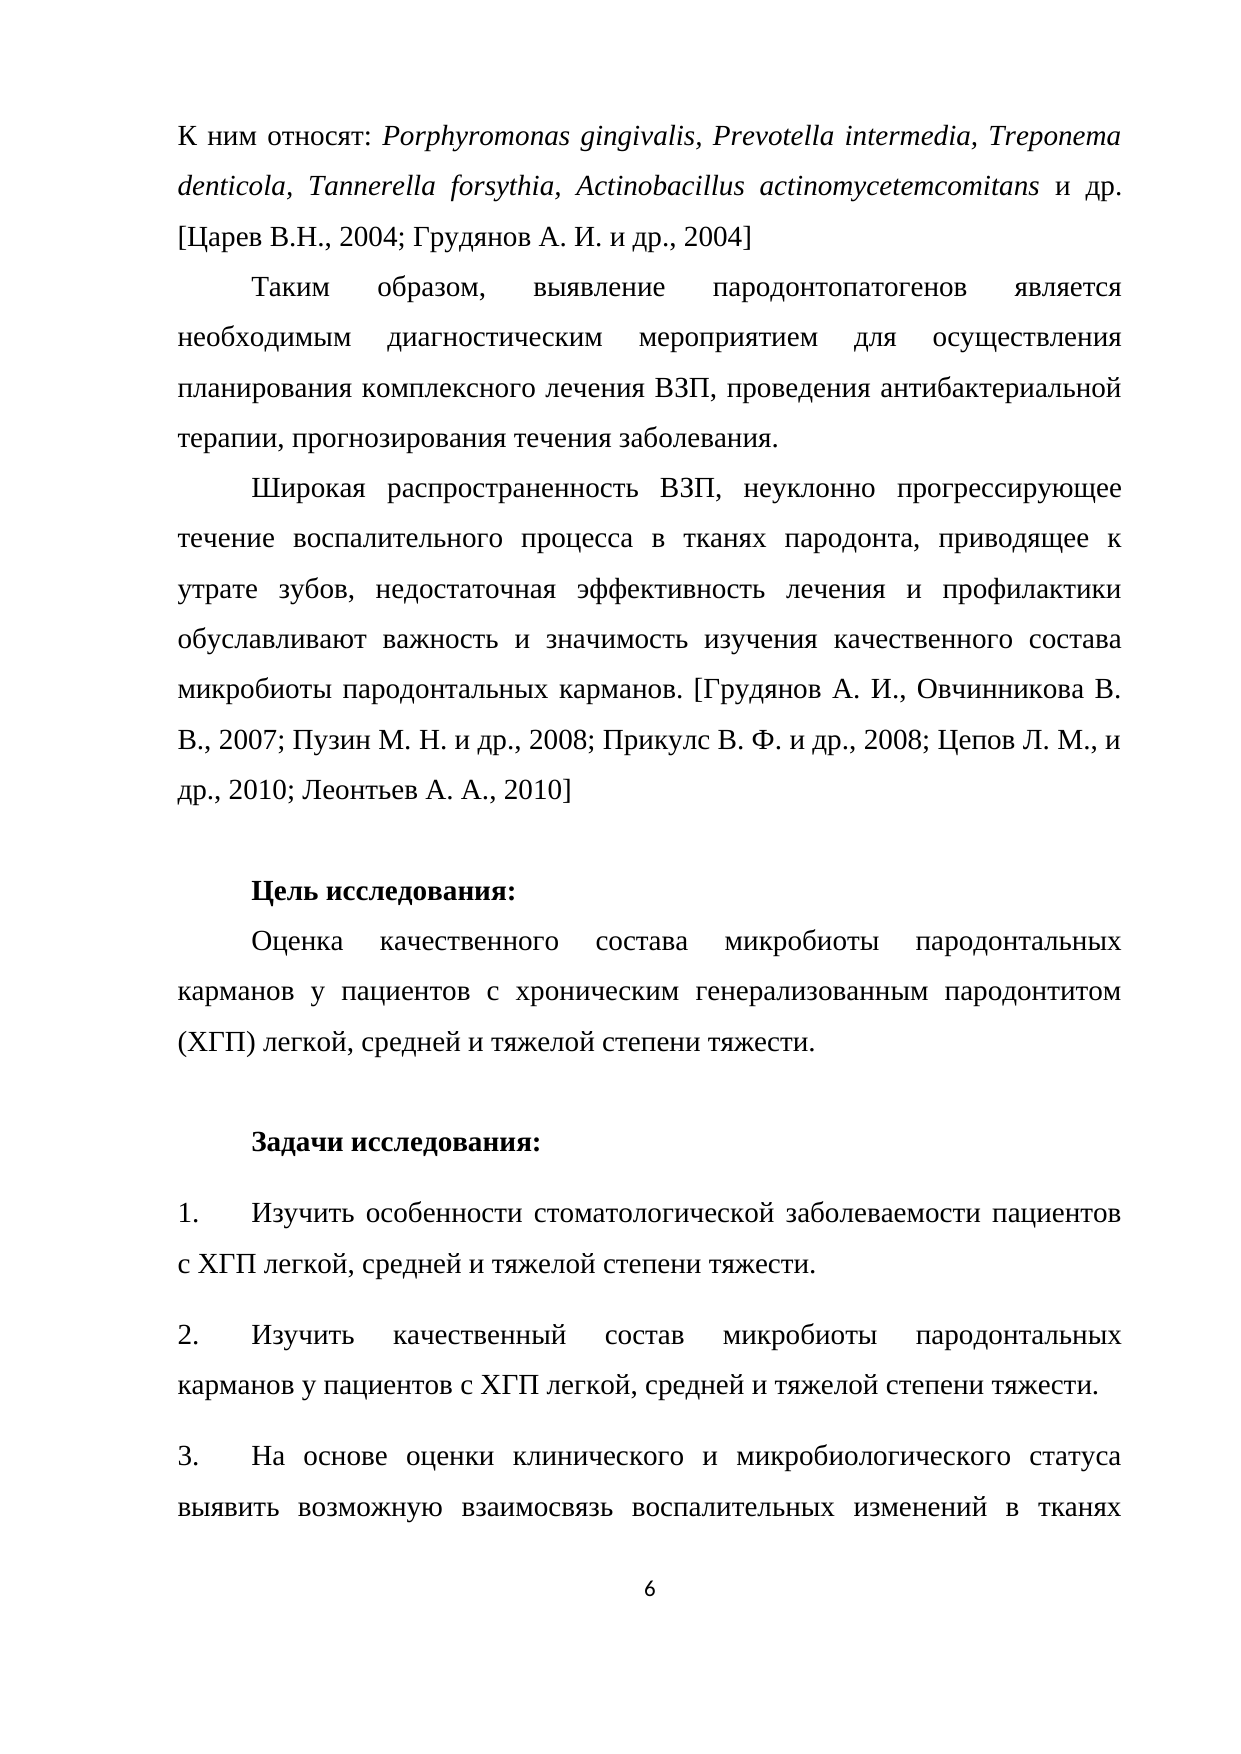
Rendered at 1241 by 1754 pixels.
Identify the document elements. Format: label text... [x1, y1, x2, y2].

text Таким образом, выявление пародонтопатогенов является необходимым диагностическим мероприятием для осуществления планирования комплексного лечения ВЗП, проведения антибактериальной терапии, прогнозирования течения заболевания. [177, 269, 1122, 453]
text 2. Изучить качественный состав микробиоты пародонтальных карманов у пациентов с ХГП легкой, средней и тяжелой степени тяжести. [177, 1317, 1122, 1401]
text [177, 1438, 1122, 1522]
text Широкая распространенность ВЗП, неуклонно прогрессирующее течение воспалительного процесса в тканях пародонта, приводящее к утрате зубов, недостаточная эффективность лечения и профилактики обуславливают важность и значимость изучения качественного состава микробиоты пародонтальных карманов. [Грудянов А. И., Овчинникова В. В., 2007; Пузин М. Н. и др., 2008; Прикулс В. Ф. и др., 2008; Цепов Л. М., и др., 2010; Леонтьев А. А., 2010] [177, 470, 1122, 806]
text Задачи исследования: [177, 1124, 1122, 1158]
text 1. Изучить особенности стоматологической заболеваемости пациентов с ХГП легкой, средней и тяжелой степени тяжести. [177, 1196, 1122, 1279]
text Цель исследования: [177, 873, 1122, 906]
text Оценка качественного состава микробиоты пародонтальных карманов у пациентов с хроническим генерализованным пародонтитом (ХГП) легкой, средней и тяжелой степени тяжести. [177, 923, 1122, 1057]
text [177, 118, 1122, 252]
